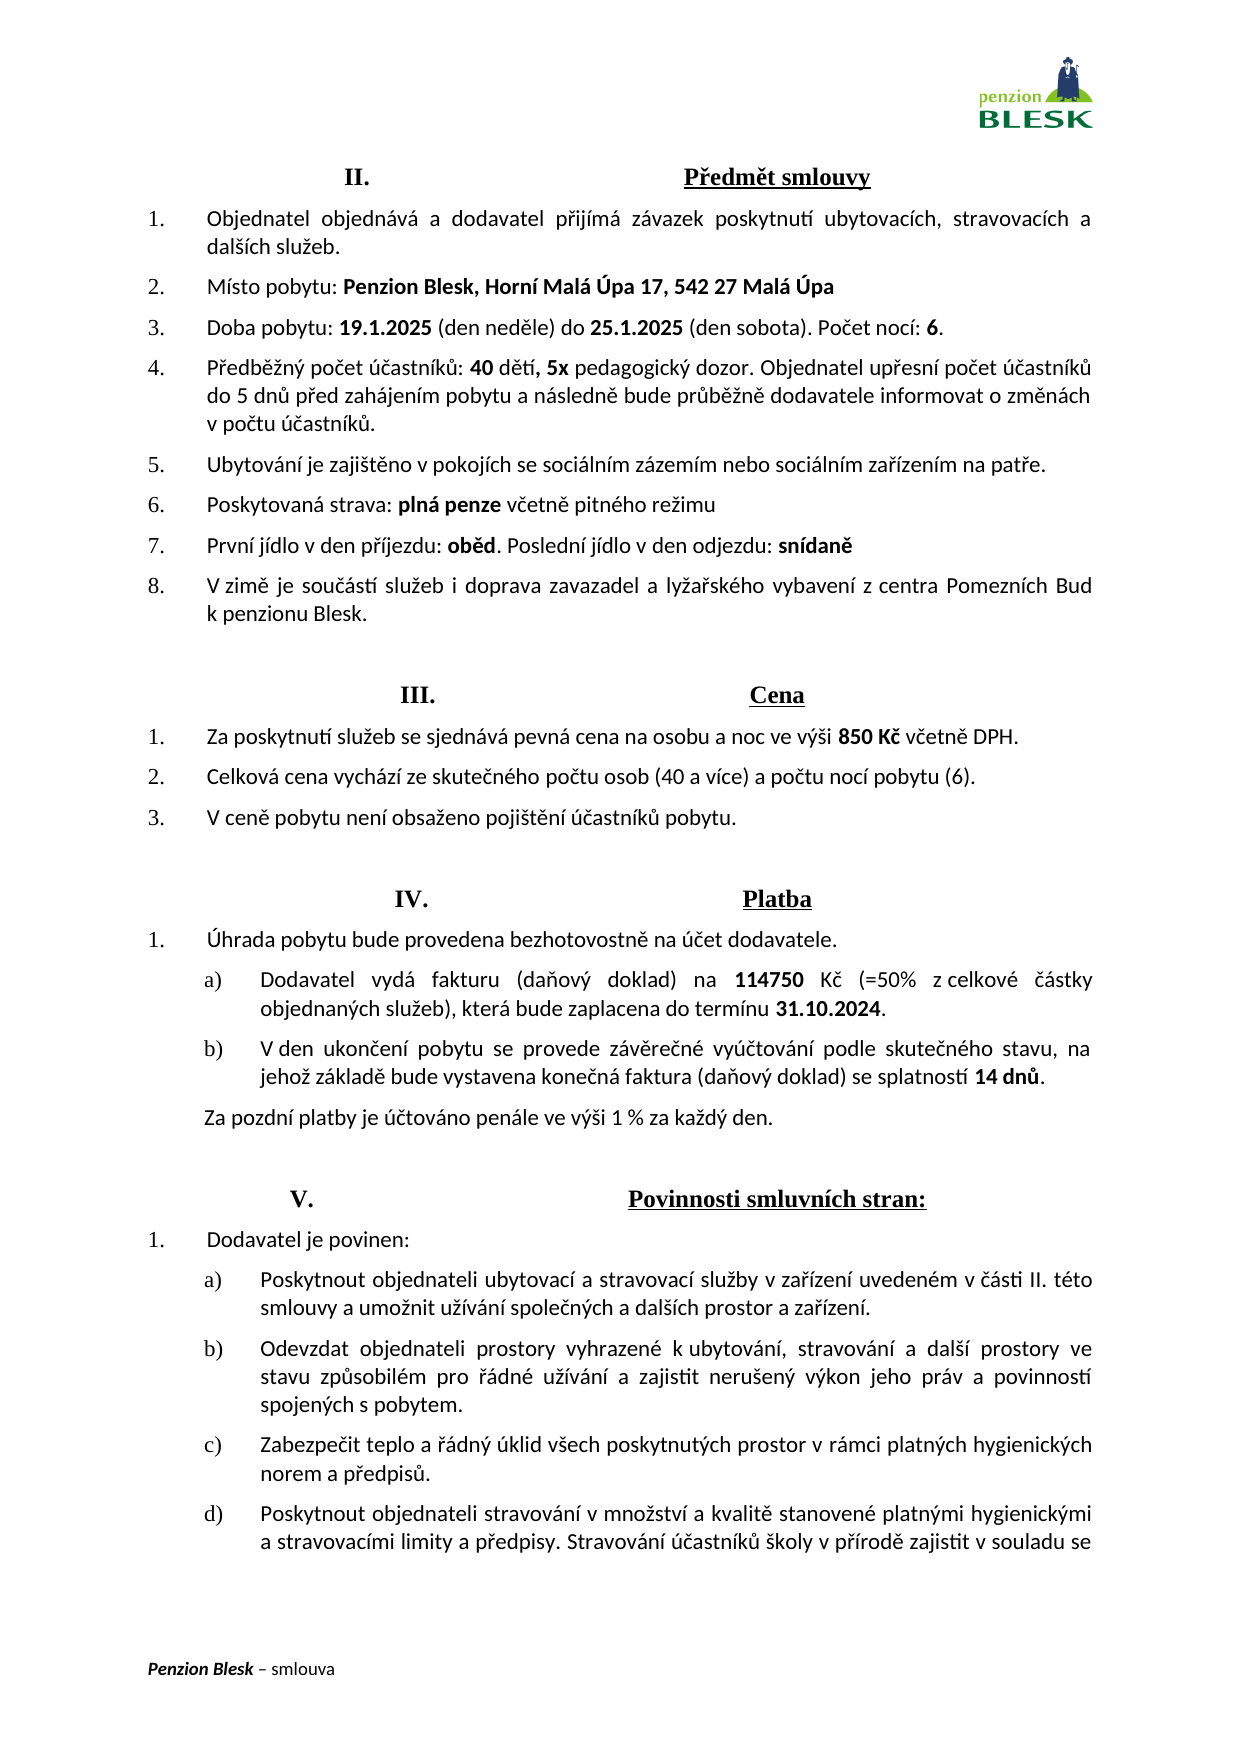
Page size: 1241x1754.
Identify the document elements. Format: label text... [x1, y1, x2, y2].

text Předmět smlouvy [148, 162, 1093, 191]
text V ceně pobytu není obsaženo pojištění účastníků pobytu. [148, 803, 1093, 831]
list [204, 1499, 1093, 1555]
text Ubytování je zajištěno v pokojích se sociálním zázemím nebo sociálním zařízením na patře. [148, 450, 1093, 478]
text Dodavatel je povinen: [148, 1225, 1093, 1253]
text Úhrada pobytu bude provedena bezhotovostně na účet dodavatele. [148, 925, 1093, 953]
text Místo pobytu: Penzion Blesk, Horní Malá Úpa 17, 542 27 Malá Úpa [148, 272, 1093, 300]
text Dodavatel vydá fakturu (daňový doklad) na 114750 Kč (=50% z celkové částky objednaných služeb), která bude zaplacena do termínu 31.10.2024. [204, 966, 1093, 1022]
text Za poskytnutí služeb se sjednává pevná cena na osobu a noc ve výši 850 Kč včetně DPH. [148, 722, 1093, 750]
text V den ukončení pobytu se provede závěrečné vyúčtování podle skutečného stavu, na jehož základě bude vystavena konečná faktura (daňový doklad) se splatností 14 dnů. [204, 1034, 1093, 1090]
text Povinnosti smluvních stran: [148, 1184, 1093, 1212]
text Cena [148, 681, 1093, 709]
text Objednatel objednává a dodavatel přijímá závazek poskytnutí ubytovacích, stravovacích a dalších služeb. [148, 204, 1093, 260]
text První jídlo v den příjezdu: oběd. Poslední jídlo v den odjezdu: snídaně [148, 531, 1093, 559]
list Odevzdat objednateli prostory vyhrazené k ubytování, stravování a další prostory ve stavu způsobilém pro řádné užívání a zajistit nerušený výkon jeho práv a povinností spojených s pobytem. [204, 1334, 1093, 1418]
text Doba pobytu: 19.1.2025 (den neděle) do 25.1.2025 (den sobota). Počet nocí: 6. [148, 313, 1093, 341]
picture [979, 57, 1093, 128]
text Předběžný počet účastníků: 40 dětí, 5x pedagogický dozor. Objednatel upřesní počet účastníků do 5 dnů před zahájením pobytu a následně bude průběžně dodavatele informovat o změnách v počtu účastníků. [148, 353, 1093, 437]
text Platba [148, 884, 1093, 913]
text Poskytovaná strava: plná penze včetně pitného režimu [148, 490, 1093, 518]
list Zabezpečit teplo a řádný úklid všech poskytnutých prostor v rámci platných hygienických norem a předpisů. [204, 1431, 1093, 1487]
text Celková cena vychází ze skutečného počtu osob (40 a více) a počtu nocí pobytu (6). [148, 762, 1093, 790]
list Za pozdní platby je účtováno penále ve výši 1 % za každý den. [204, 1103, 1093, 1131]
list Poskytnout objednateli ubytovací a stravovací služby v zařízení uvedeném v části II. této smlouvy a umožnit užívání společných a dalších prostor a zařízení. [204, 1266, 1093, 1322]
text V zimě je součástí služeb i doprava zavazadel a lyžařského vybavení z centra Pomezních Bud k penzionu Blesk. [148, 571, 1093, 627]
